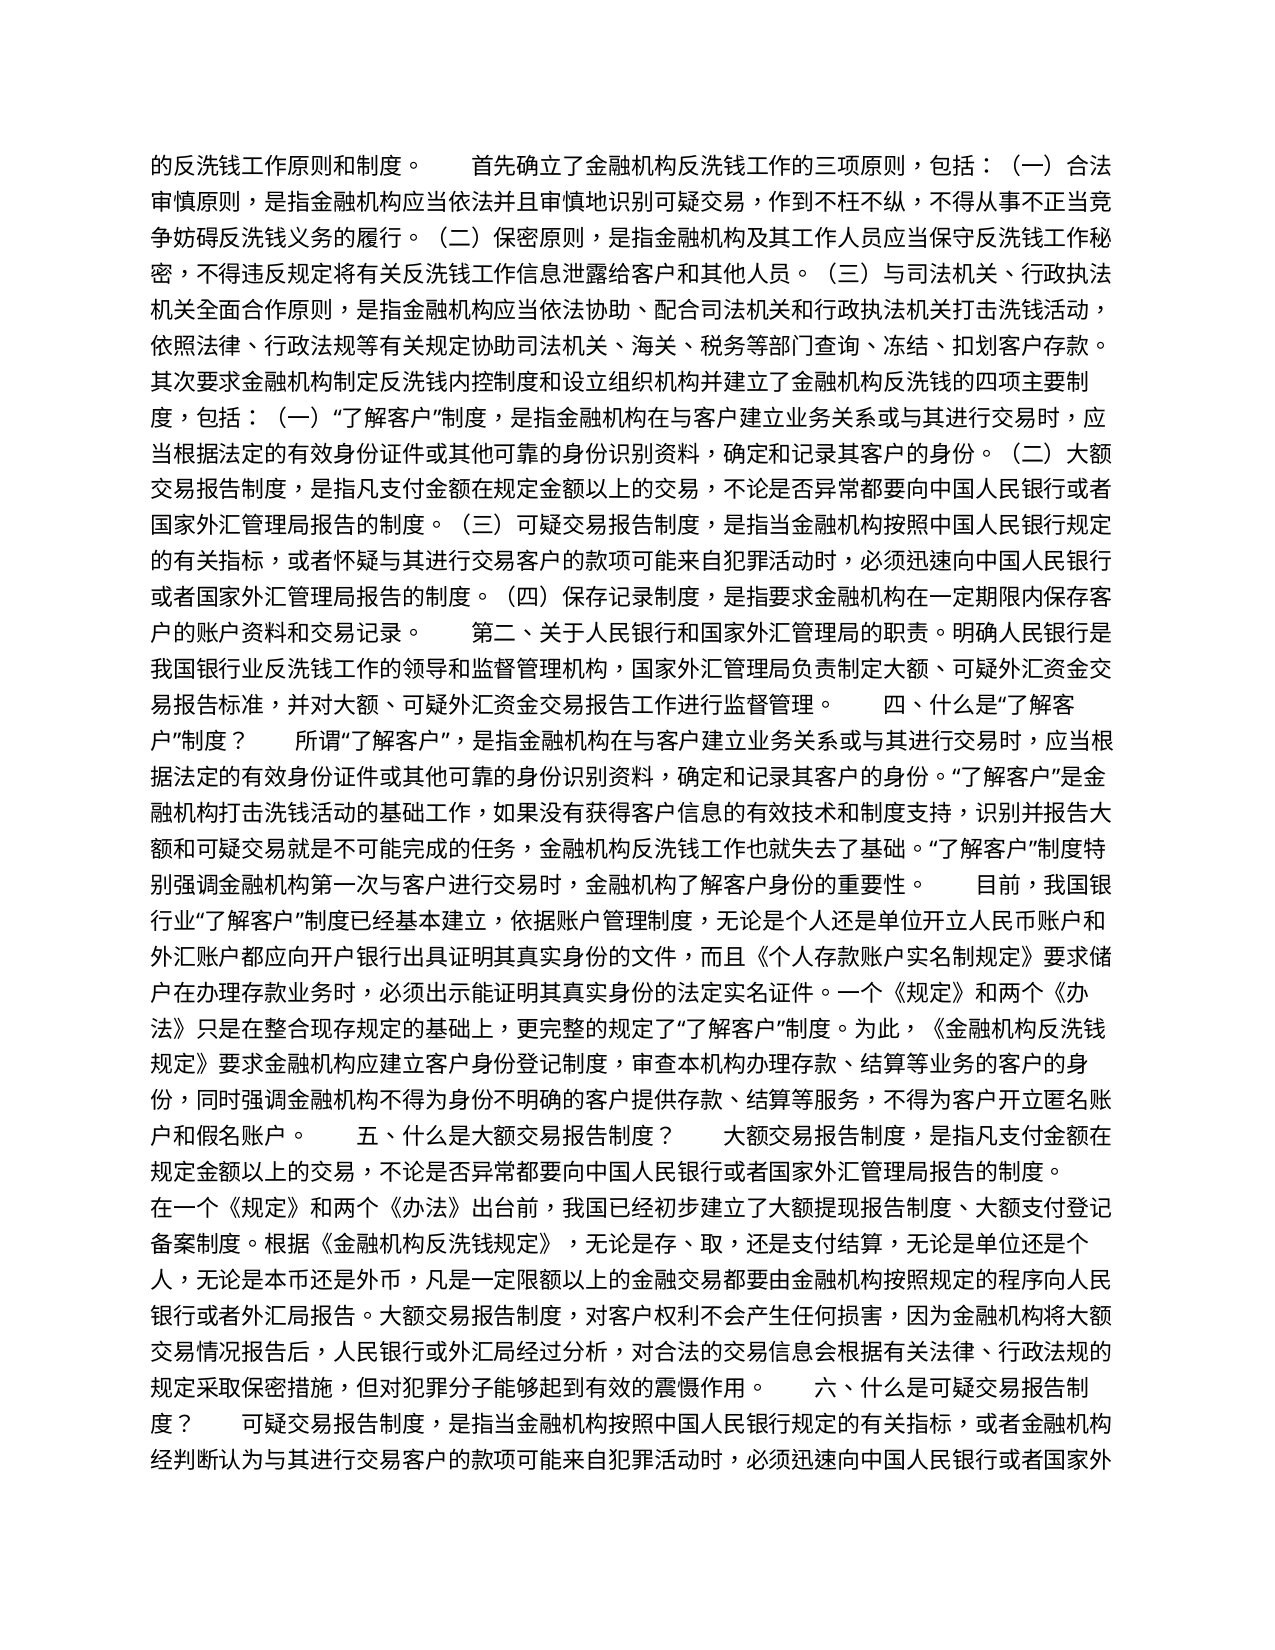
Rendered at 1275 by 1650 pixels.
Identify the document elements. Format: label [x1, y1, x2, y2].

text [150, 150, 1125, 1475]
